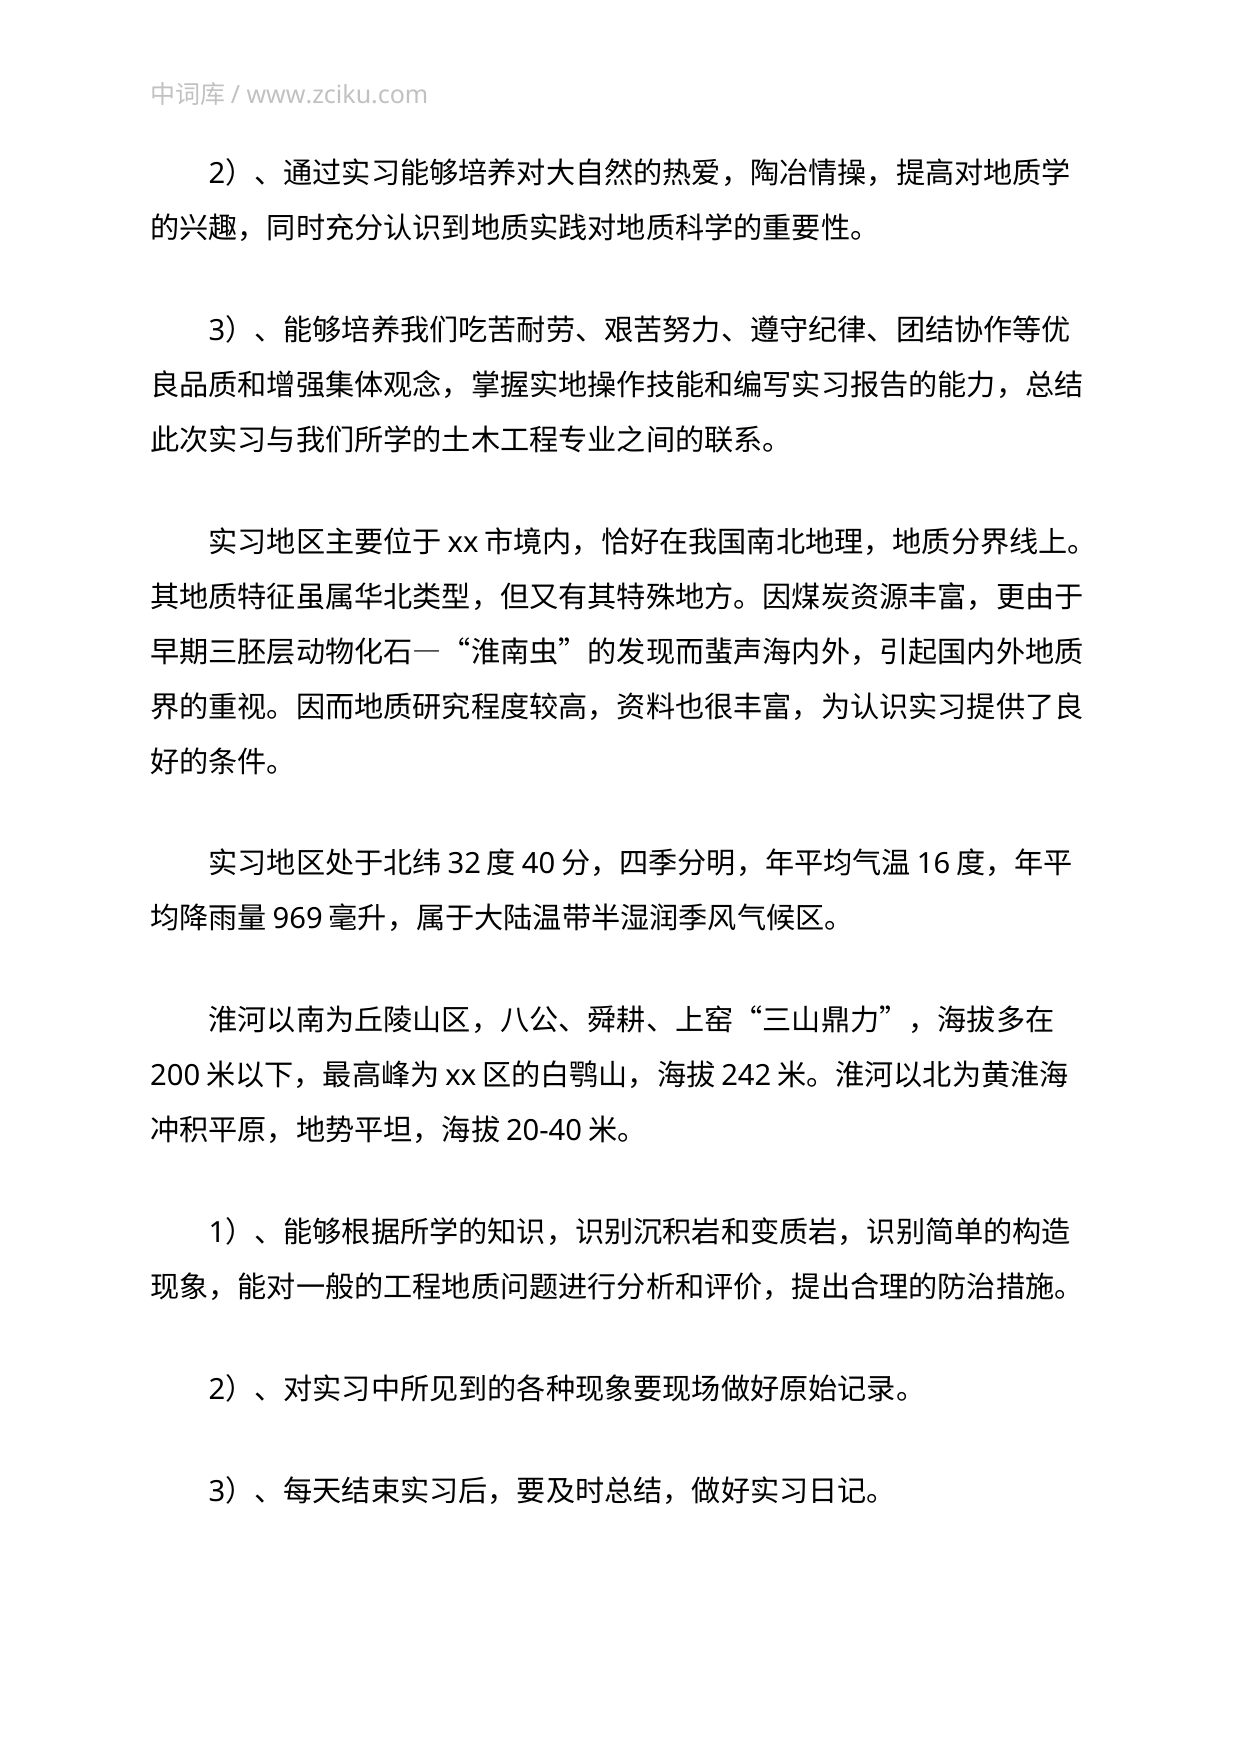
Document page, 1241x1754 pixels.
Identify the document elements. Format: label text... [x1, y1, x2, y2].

text 3）、能够培养我们吃苦耐劳、艰苦努力、遵守纪律、团结协作等优良品质和增强集体观念，掌握实地操作技能和编写实习报告的能力，总结此次实习与我们所学的土木工程专业之间的联系。 [150, 307, 1090, 459]
text 实习地区主要位于xx市境内，恰好在我国南北地理，地质分界线上。其地质特征虽属华北类型，但又有其特殊地方。因煤炭资源丰富，更由于早期三胚层动物化石—“淮南虫”的发现而蜚声海内外，引起国内外地质界的重视。因而地质研究程度较高，资料也很丰富，为认识实习提供了良好的条件。 [150, 518, 1090, 780]
text 3）、每天结束实习后，要及时总结，做好实习日记。 [150, 1467, 1090, 1510]
text 实习地区处于北纬32度40分，四季分明，年平均气温16度，年平均降雨量969毫升，属于大陆温带半湿润季风气候区。 [150, 840, 1090, 937]
text 2）、对实习中所见到的各种现象要现场做好原始记录。 [150, 1366, 1090, 1408]
text 1）、能够根据所学的知识，识别沉积岩和变质岩，识别简单的构造现象，能对一般的工程地质问题进行分析和评价，提出合理的防治措施。 [150, 1209, 1090, 1306]
text 2）、通过实习能够培养对大自然的热爱，陶冶情操，提高对地质学的兴趣，同时充分认识到地质实践对地质科学的重要性。 [150, 150, 1090, 247]
text 淮河以南为丘陵山区，八公、舜耕、上窑“三山鼎力”，海拔多在200米以下，最高峰为xx区的白鹗山，海拔242米。淮河以北为黄淮海冲积平原，地势平坦，海拔20-40米。 [150, 997, 1090, 1149]
